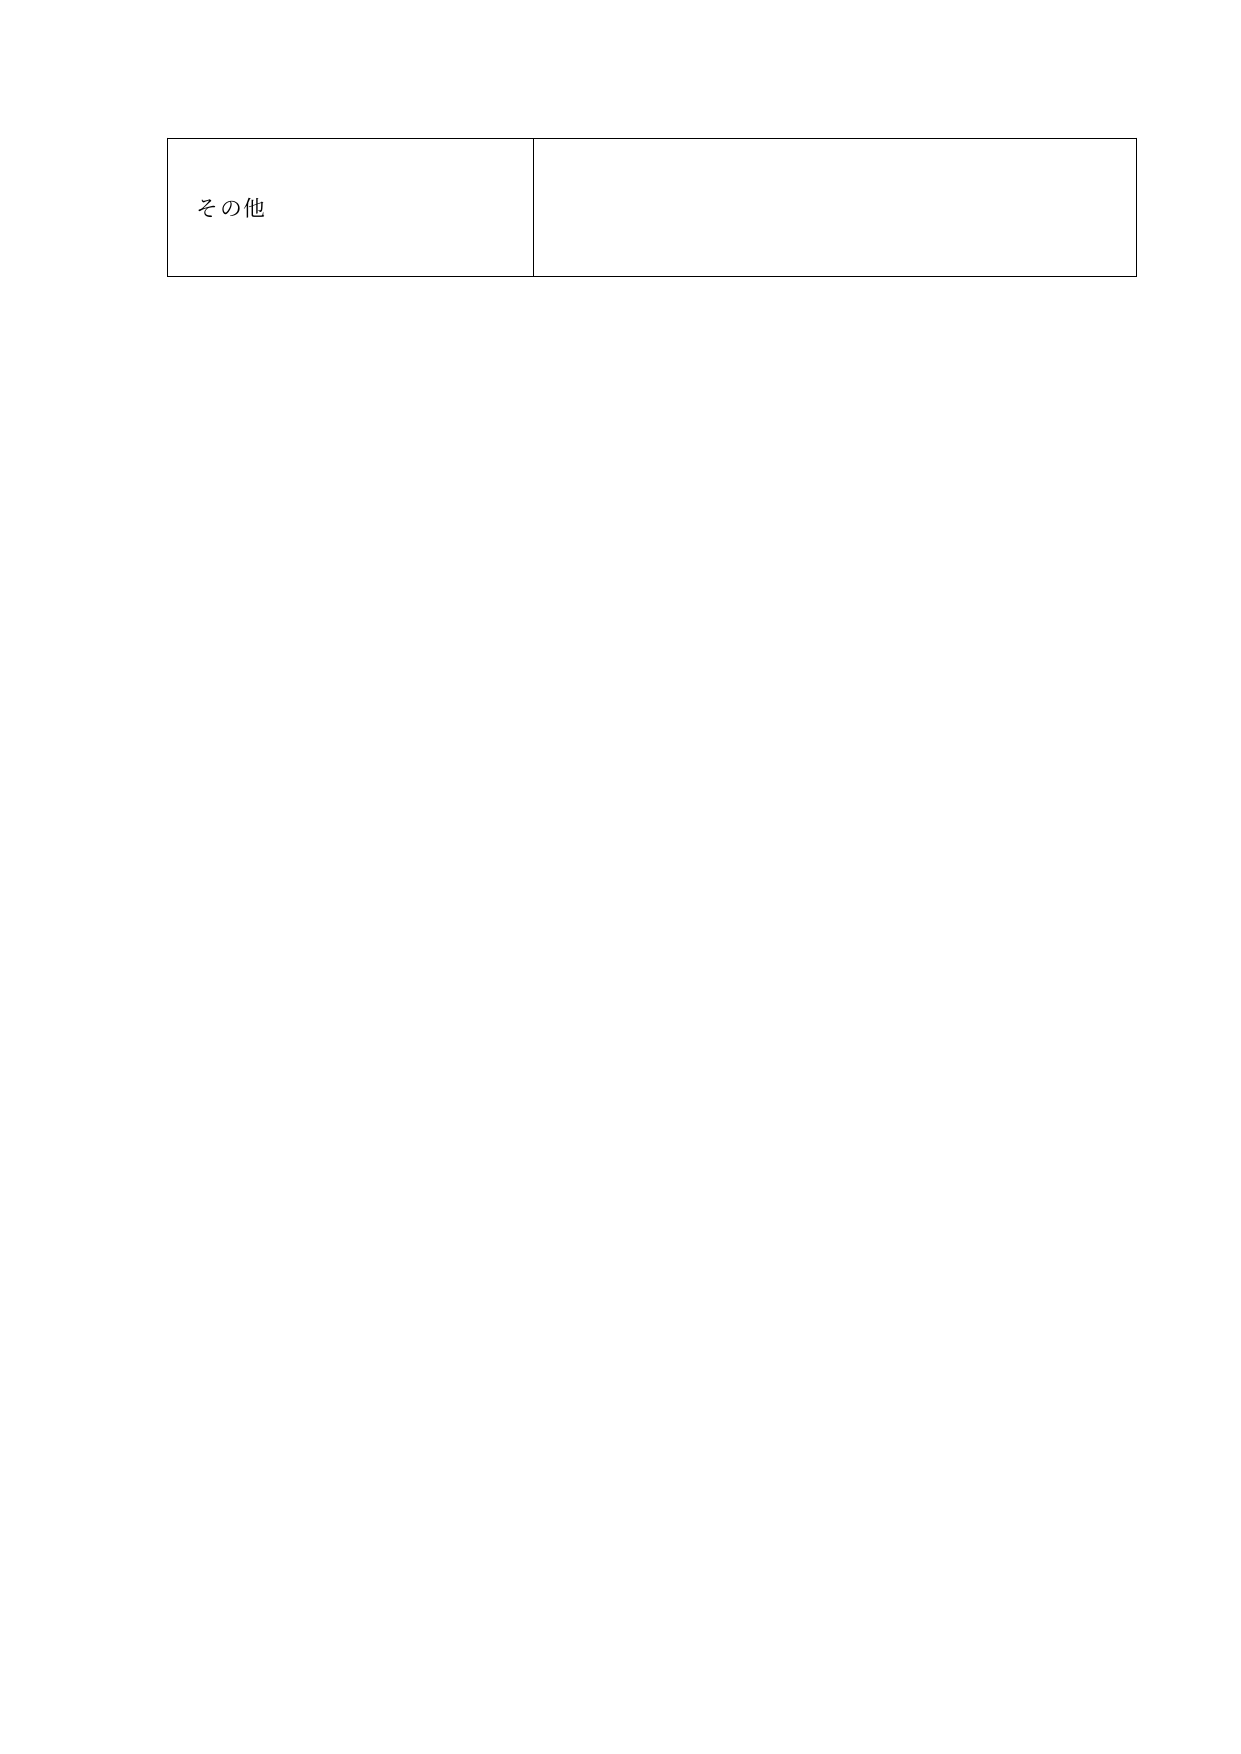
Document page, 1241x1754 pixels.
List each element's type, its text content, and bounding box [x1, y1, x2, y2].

table_cell その他 [168, 139, 533, 276]
table_cell [534, 139, 1136, 276]
